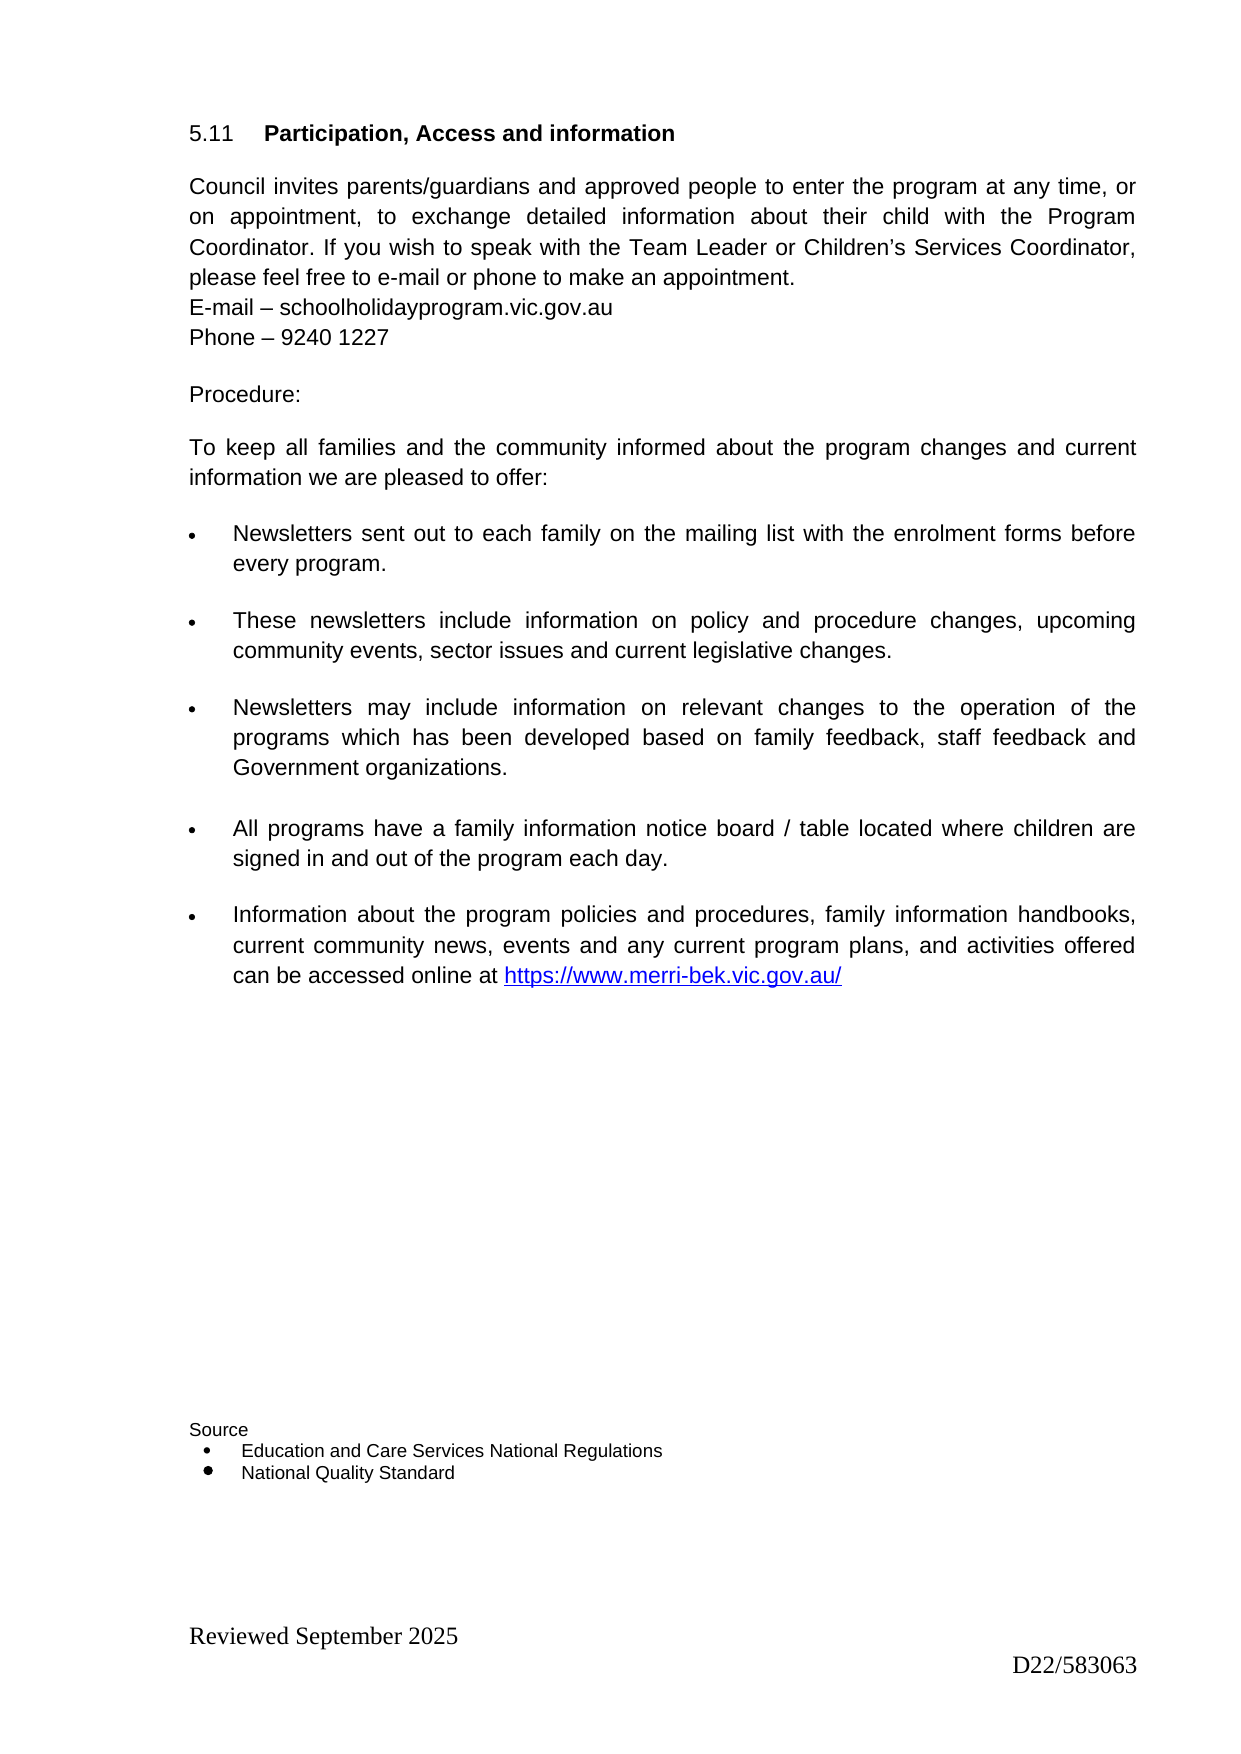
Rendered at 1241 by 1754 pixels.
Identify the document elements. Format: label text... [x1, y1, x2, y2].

list Newsletters sent out to each family on the mailing list with the enrolment forms before every program. [189, 520, 1137, 577]
subtitle 5.11 Participation, Access and information [189, 120, 1137, 147]
list Education and Care Services National Regulations [204, 1440, 1137, 1462]
list These newsletters include information on policy and procedure changes, upcoming community events, sector issues and current legislative changes. [189, 607, 1137, 663]
list Newsletters may include information on relevant changes to the operation of the programs which has been developed based on family feedback, staff feedback and Government organizations. [189, 694, 1137, 781]
text Procedure: [189, 381, 1137, 407]
text To keep all families and the community informed about the program changes and current information we are pleased to offer: [189, 433, 1137, 490]
text E-mail – schoolholidayprogram.vic.gov.au [189, 294, 1137, 320]
list Information about the program policies and procedures, family information handbooks, current community news, events and any current program plans, and activities offered can be accessed online at https://www.merri-bek.vic.gov.au/ [189, 901, 1137, 988]
list National Quality Standard [204, 1462, 1137, 1485]
list All programs have a family information notice board / table located where children are signed in and out of the program each day. [189, 814, 1137, 871]
text Source [189, 1418, 1099, 1440]
text Phone – 9240 1227 [189, 324, 1137, 351]
text Council invites parents/guardians and approved people to enter the program at any time, or on appointment, to exchange detailed information about their child with the Program Coordinator. If you wish to speak with the Team Leader or Children’s Services Coordinator, please feel free to e-mail or phone to make an appointment. [189, 173, 1137, 290]
